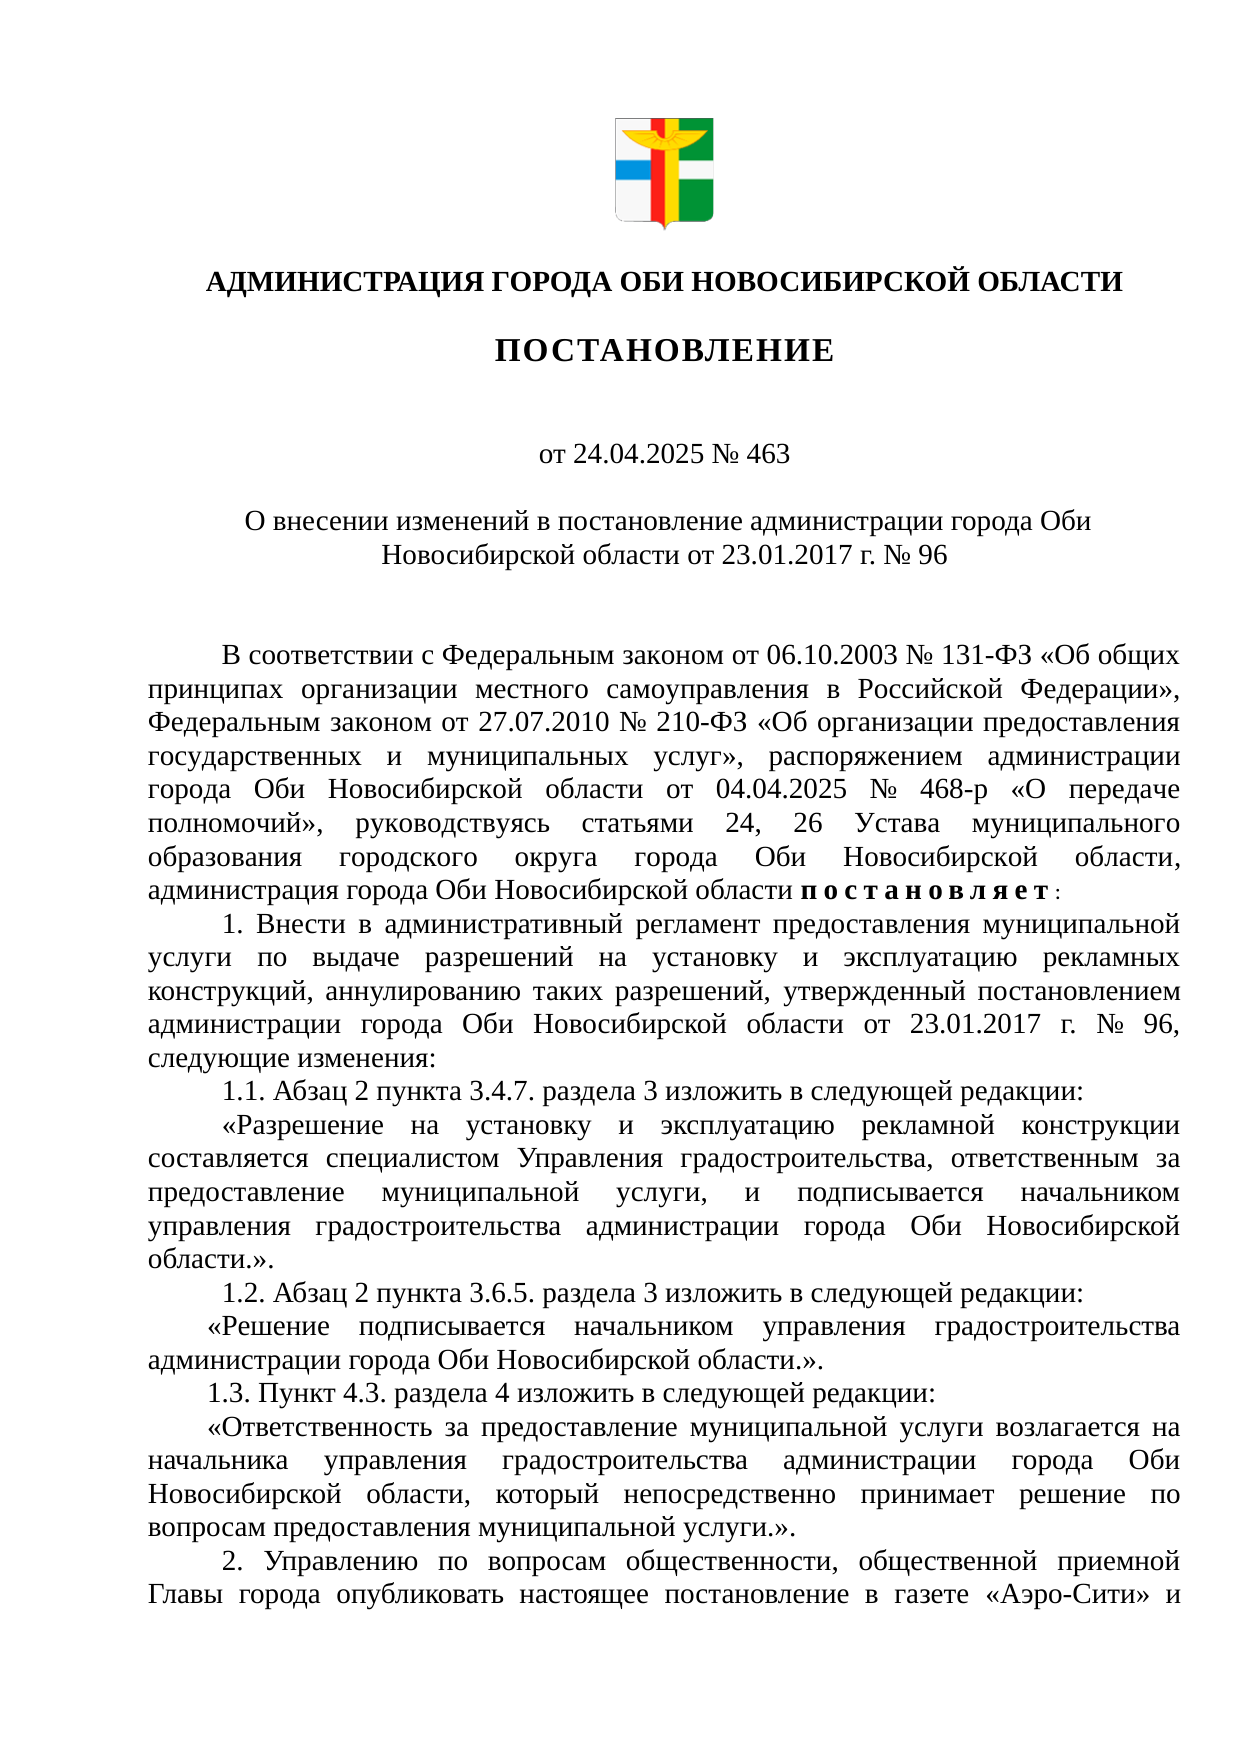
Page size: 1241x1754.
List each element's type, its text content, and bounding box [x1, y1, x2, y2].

text 1.3. Пункт 4.3. раздела 4 изложить в следующей редакции: [148, 1375, 1181, 1409]
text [148, 1543, 1181, 1610]
text 1.1. Абзац 2 пункта 3.4.7. раздела 3 изложить в следующей редакции: [148, 1073, 1181, 1107]
text 1.2. Абзац 2 пункта 3.6.5. раздела 3 изложить в следующей редакции: [148, 1275, 1181, 1308]
table_cell от 24.04.2025 № 463 [148, 403, 1181, 470]
text В соответствии с Федеральным законом от 06.10.2003 № 131-ФЗ «Об общих принципах организации местного самоуправления в Российской Федерации», Федеральным законом от 27.07.2010 № 210-ФЗ «Об организации предоставления государственных и муниципальных услуг», распоряжением администрации города Оби Новосибирской области от 04.04.2025 № 468-р «О передаче полномочий», руководствуясь статьями 24, 26 Устава муниципального образования городского округа города Оби Новосибирской области, администрация города Оби Новосибирской области постановляет: [148, 637, 1181, 906]
table_cell АДМИНИСТРАЦИЯ ГОРОДА ОБИ НОВОСИБИРСКОЙ ОБЛАСТИ [148, 264, 1181, 331]
text «Ответственность за предоставление муниципальной услуги возлагается на начальника управления градостроительства администрации города Оби Новосибирской области, который непосредственно принимает решение по вопросам предоставления муниципальной услуги.». [148, 1409, 1181, 1543]
text 1. Внести в административный регламент предоставления муниципальной услуги по выдаче разрешений на установку и эксплуатацию рекламных конструкций, аннулированию таких разрешений, утвержденный постановлением администрации города Оби Новосибирской области от 23.01.2017 г. № 96, следующие изменения: [148, 906, 1181, 1073]
text «Решение подписывается начальником управления градостроительства администрации города Оби Новосибирской области.». [148, 1308, 1181, 1375]
table_header [148, 118, 1181, 264]
table_cell О внесении изменений в постановление администрации города Оби Новосибирской области от 23.01.2017 г. № 96 [148, 470, 1181, 570]
picture [615, 118, 714, 231]
text «Разрешение на установку и эксплуатацию рекламной конструкции составляется специалистом Управления градостроительства, ответственным за предоставление муниципальной услуги, и подписывается начальником управления градостроительства администрации города Оби Новосибирской области.». [148, 1107, 1181, 1275]
table_cell ПОСТАНОВЛЕНИЕ [148, 331, 1181, 403]
